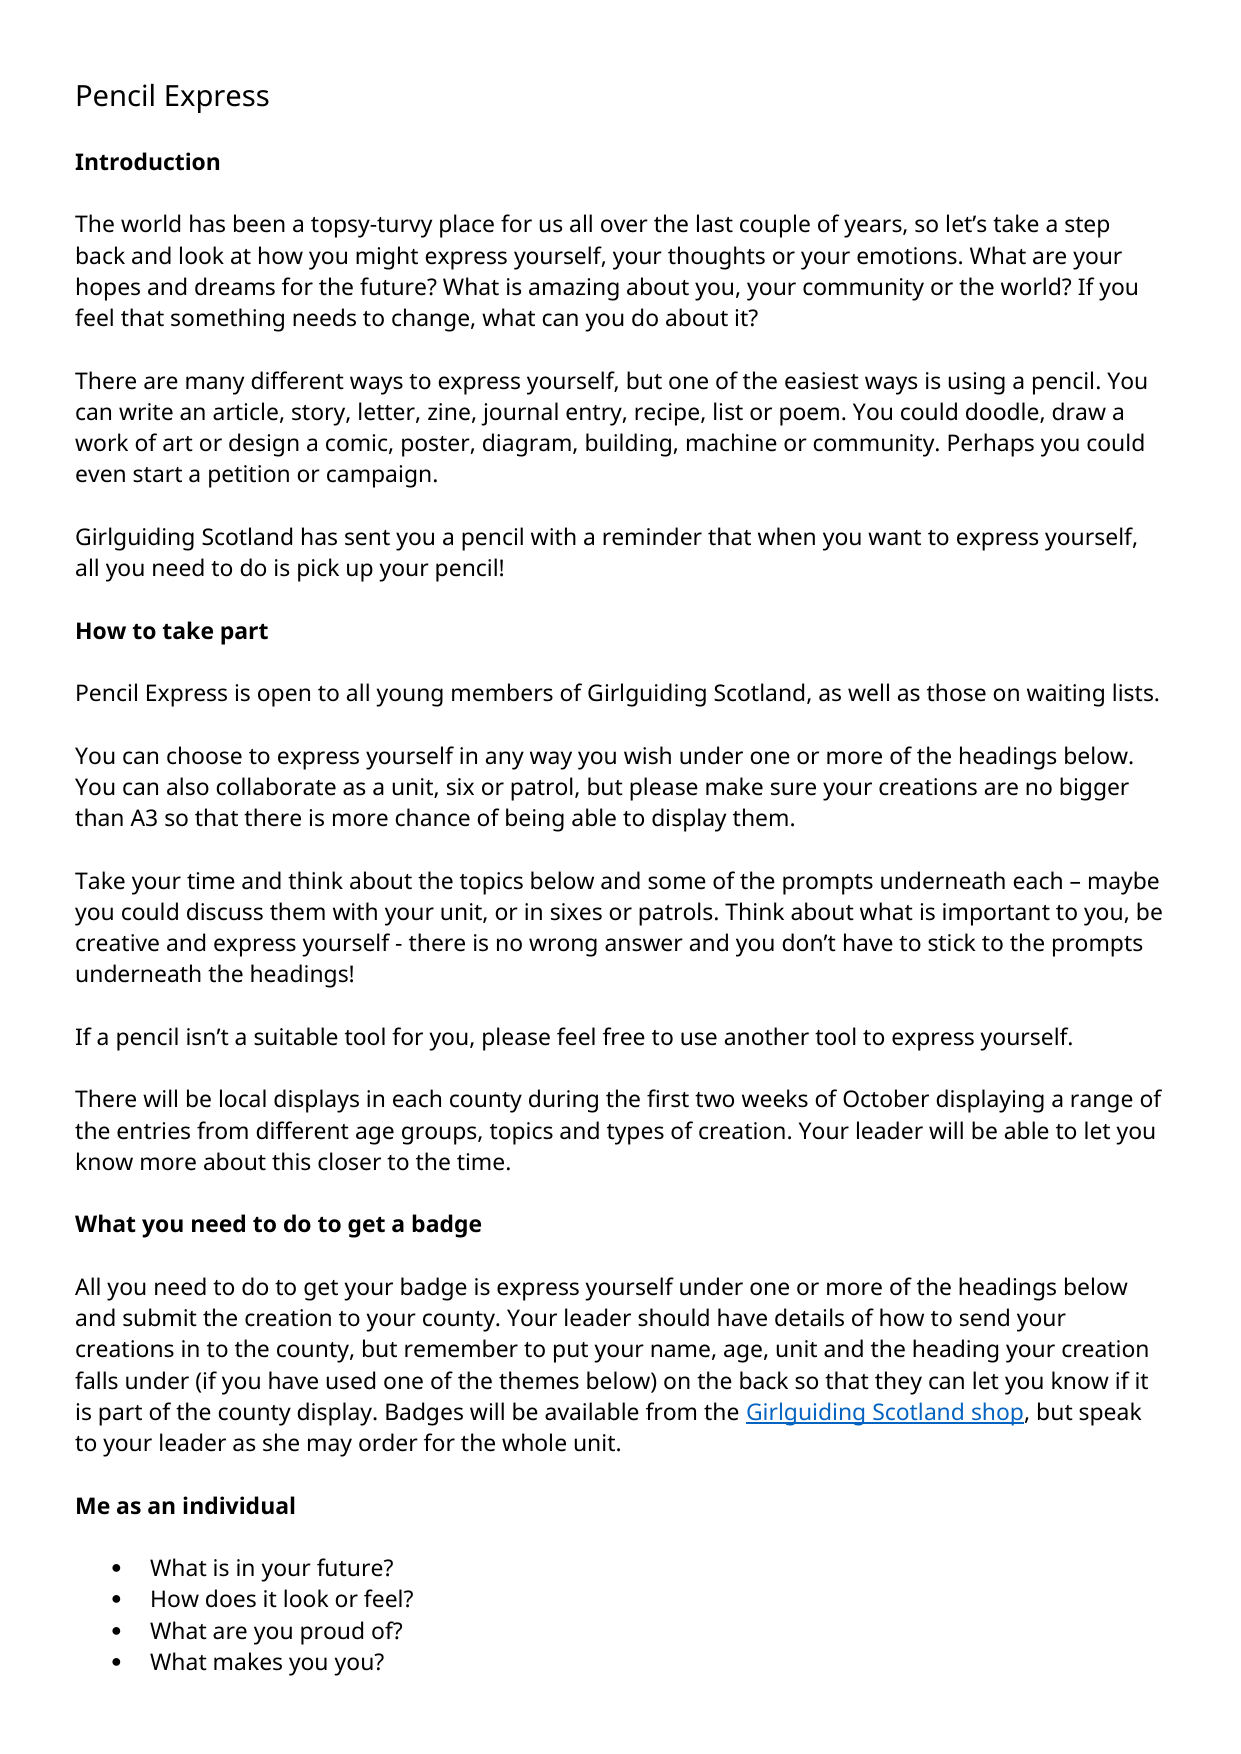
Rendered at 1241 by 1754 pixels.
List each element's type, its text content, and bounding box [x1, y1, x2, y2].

text All you need to do to get your badge is express yourself under one or more of the headings below and submit the creation to your county. Your leader should have details of how to send your creations in to the county, but remember to put your name, age, unit and the heading your creation falls under (if you have used one of the themes below) on the back so that they can let you know if it is part of the county display. Badges will be available from the Girlguiding Scotland shop, but speak to your leader as she may order for the whole unit. [75, 1271, 1165, 1458]
text Take your time and think about the topics below and some of the prompts underneath each – maybe you could discuss them with your unit, or in sixes or patrols. Think about what is important to you, be creative and express yourself - there is no wrong answer and you don’t have to stick to the prompts underneath the headings! [75, 865, 1165, 990]
text Pencil Express is open to all young members of Girlguiding Scotland, as well as those on waiting lists. [75, 677, 1165, 708]
text There are many different ways to express yourself, but one of the easiest ways is using a pencil. You can write an article, story, letter, zine, journal entry, recipe, list or poem. You could doodle, draw a work of art or design a comic, poster, diagram, building, machine or community. Perhaps you could even start a petition or campaign. [75, 365, 1165, 490]
text If a pencil isn’t a suitable tool for you, please feel free to use another tool to express yourself. [75, 1021, 1165, 1052]
text How to take part [75, 615, 1165, 646]
text There will be local displays in each county during the first two weeks of October displaying a range of the entries from different age groups, topics and types of creation. Your leader will be able to let you know more about this closer to the time. [75, 1083, 1165, 1177]
list What makes you you? [112, 1646, 1165, 1677]
text You can choose to express yourself in any way you wish under one or more of the headings below. You can also collaborate as a unit, six or patrol, but please make sure your creations are no bigger than A3 so that there is more chance of being able to display them. [75, 740, 1165, 833]
text Me as an individual [75, 1490, 1165, 1521]
text What you need to do to get a badge [75, 1208, 1165, 1240]
list What is in your future? [112, 1552, 1165, 1583]
list What are you proud of? [112, 1615, 1165, 1646]
text Introduction [75, 146, 1165, 177]
text Girlguiding Scotland has sent you a pencil with a reminder that when you want to express yourself, all you need to do is pick up your pencil! [75, 521, 1165, 583]
text The world has been a topsy-turvy place for us all over the last couple of years, so let’s take a step back and look at how you might express yourself, your thoughts or your emotions. What are your hopes and dreams for the future? What is amazing about you, your community or the world? If you feel that something needs to change, what can you do about it? [75, 208, 1165, 333]
list How does it look or feel? [112, 1583, 1165, 1615]
text Pencil Express [75, 75, 1165, 115]
